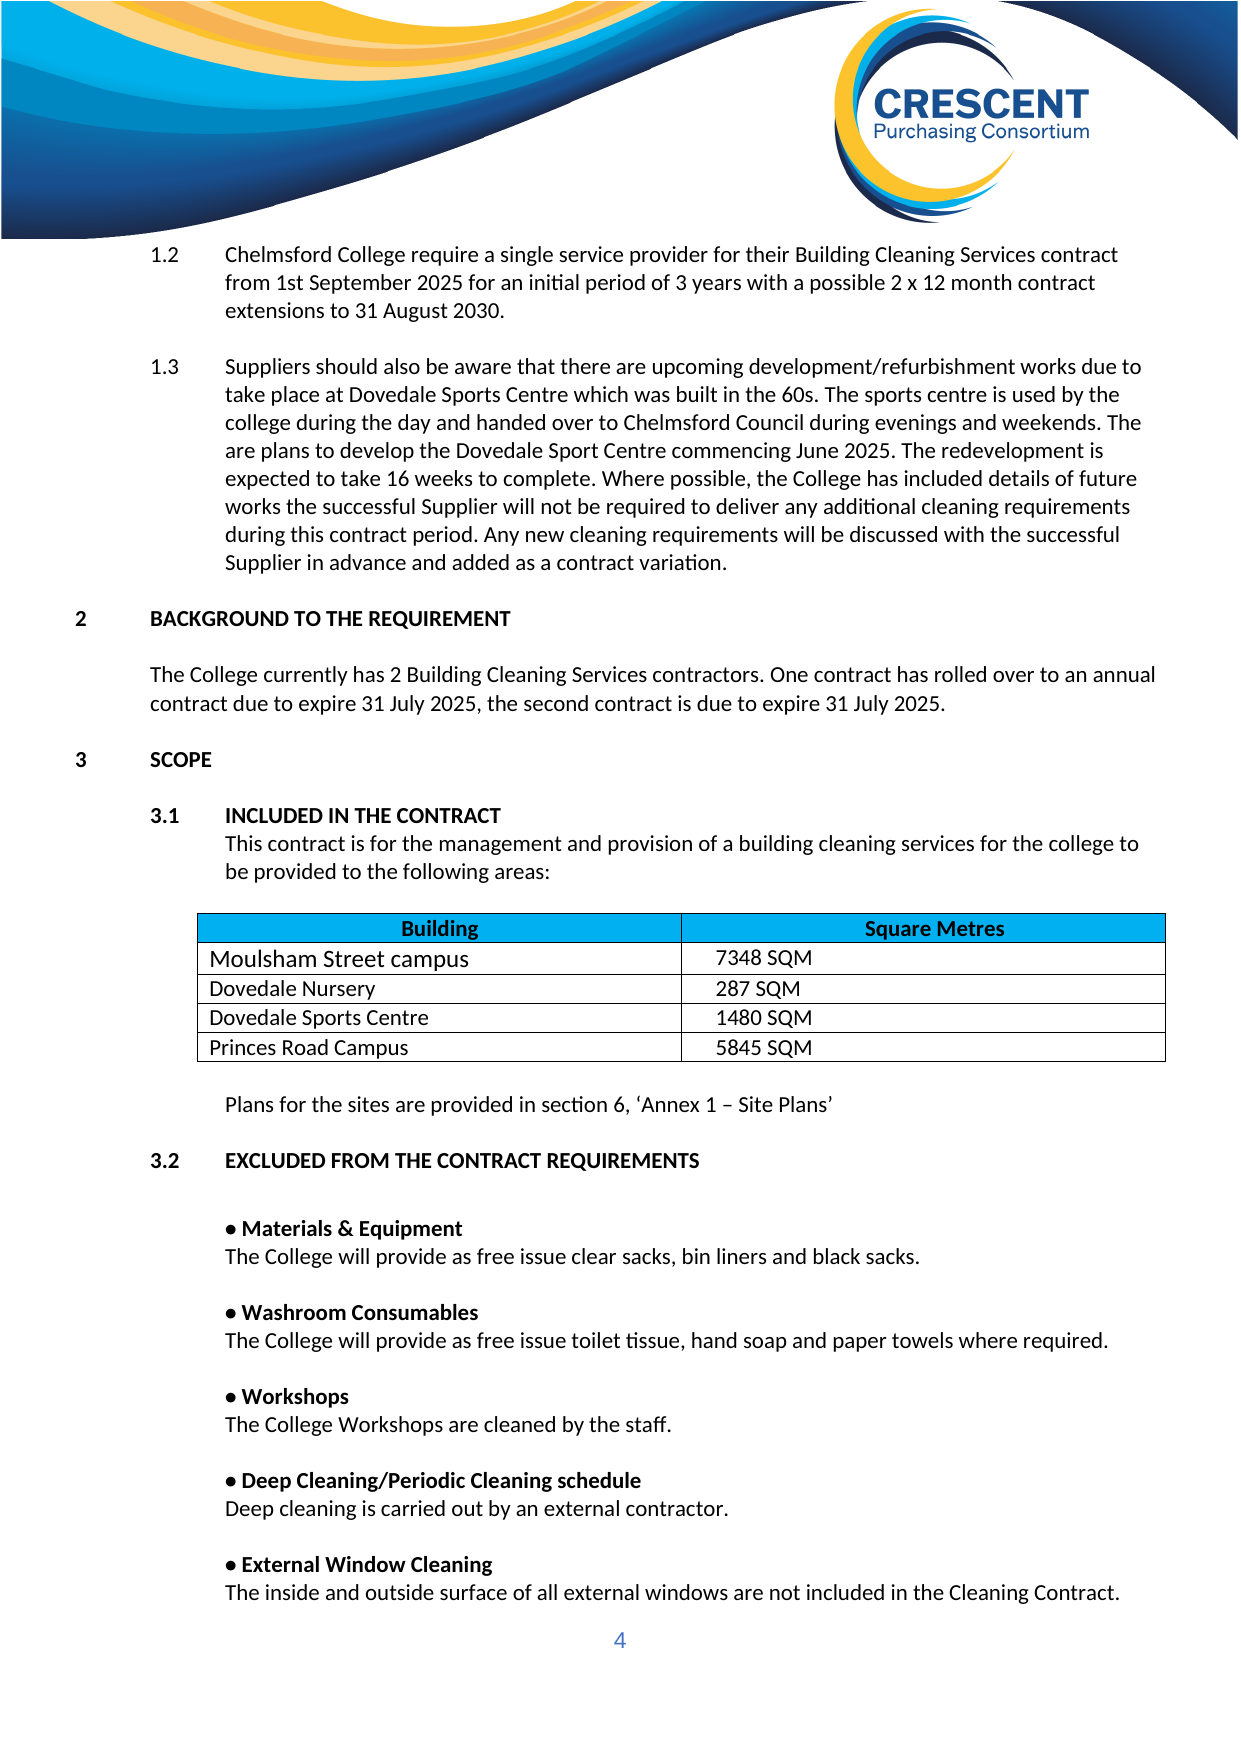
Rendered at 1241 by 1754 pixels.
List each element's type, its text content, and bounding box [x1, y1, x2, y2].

text • Washroom Consumables [225, 1298, 1165, 1326]
text This contract is for the management and provision of a building cleaning services for the college to be provided to the following areas: [225, 829, 1165, 885]
text 3.2 EXCLUDED FROM THE CONTRACT REQUIREMENTS [75, 1146, 1165, 1174]
table_header Square Metres [682, 914, 1165, 942]
table_cell 5845 SQM [682, 1033, 1165, 1061]
list BACKGROUND TO THE REQUIREMENT [75, 604, 1165, 633]
text The inside and outside surface of all external windows are not included in the Cleaning Contract. [225, 1578, 1165, 1607]
list SCOPE [75, 745, 1165, 773]
text The College Workshops are cleaned by the staff. [150, 1410, 1165, 1438]
table_cell 7348 SQM [682, 943, 1165, 973]
table_cell Dovedale Nursery [198, 975, 681, 1002]
text 3.1 INCLUDED IN THE CONTRACT [150, 801, 1165, 829]
text The College will provide as free issue toilet tissue, hand soap and paper towels where required. [225, 1326, 1165, 1354]
table_cell Moulsham Street campus [198, 943, 681, 973]
text • Deep Cleaning/Periodic Cleaning schedule [150, 1466, 1165, 1494]
list Suppliers should also be aware that there are upcoming development/refurbishment works due to take place at Dovedale Sports Centre which was built in the 60s. The sports centre is used by the college during the day and handed over to Chelmsford Council during evenings and weekends. The are plans to develop the Dovedale Sport Centre commencing June 2025. The redevelopment is expected to take 16 weeks to complete. Where possible, the College has included details of future works the successful Supplier will not be required to deliver any additional cleaning requirements during this contract period. Any new cleaning requirements will be discussed with the successful Supplier in advance and added as a contract variation. [150, 352, 1165, 577]
list The College will provide as free issue clear sacks, bin liners and black sacks. [225, 1242, 1165, 1270]
table_cell 1480 SQM [682, 1004, 1165, 1032]
text Deep cleaning is carried out by an external contractor. [225, 1494, 1165, 1522]
list Chelmsford College require a single service provider for their Building Cleaning Services contract from 1st September 2025 for an initial period of 3 years with a possible 2 x 12 month contract extensions to 31 August 2030. [150, 239, 1165, 324]
table_cell Princes Road Campus [198, 1033, 681, 1061]
text • External Window Cleaning [150, 1551, 1165, 1578]
table_header Building [198, 914, 681, 942]
list The College currently has 2 Building Cleaning Services contractors. One contract has rolled over to an annual contract due to expire 31 July 2025, the second contract is due to expire 31 July 2025. [150, 661, 1165, 717]
picture [52, 1, 659, 80]
picture [0, 1, 1236, 239]
text • Materials & Equipment [150, 1214, 1165, 1242]
list • Workshops [150, 1382, 1165, 1410]
text Plans for the sites are provided in section 6, ‘Annex 1 – Site Plans’ [75, 1090, 1165, 1118]
table_cell 287 SQM [682, 975, 1165, 1002]
table_cell Dovedale Sports Centre [198, 1004, 681, 1032]
